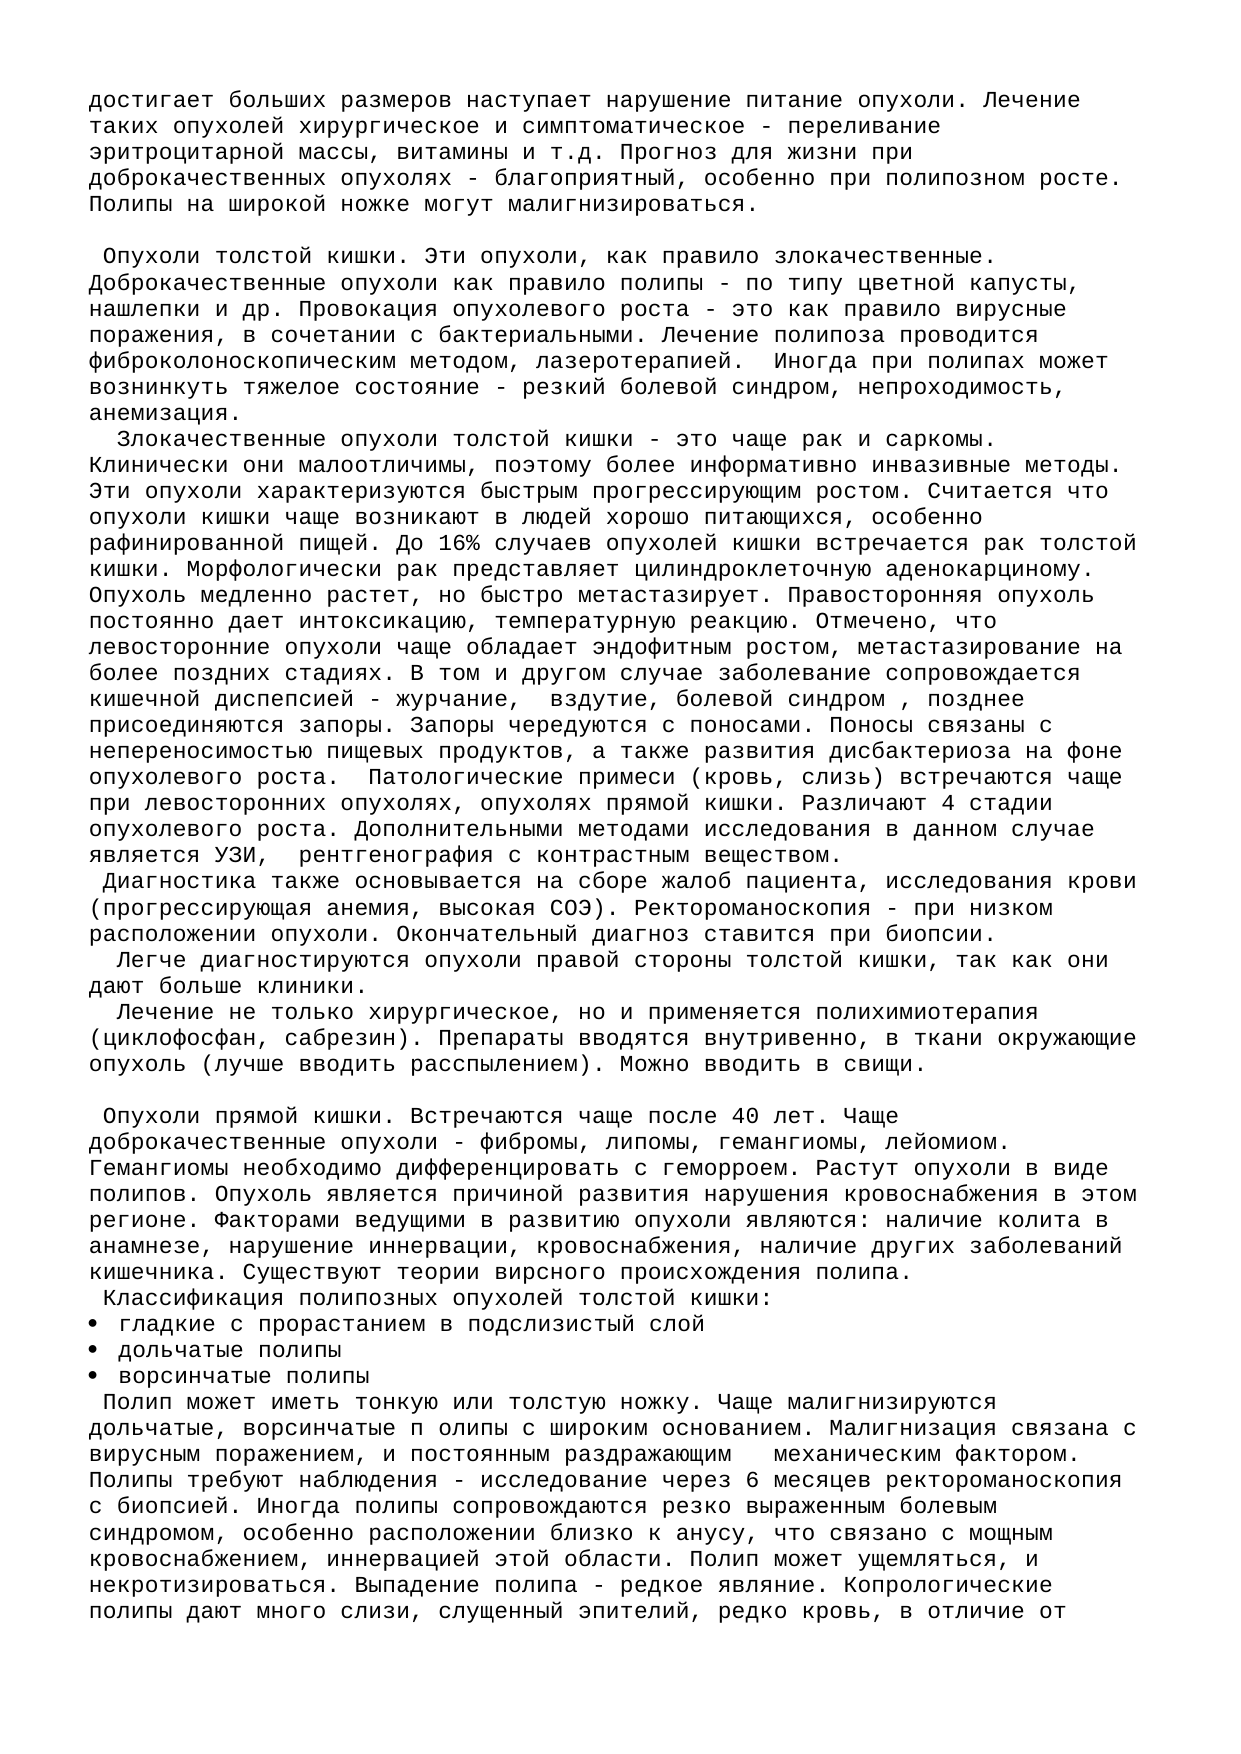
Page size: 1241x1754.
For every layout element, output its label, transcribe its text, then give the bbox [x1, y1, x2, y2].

text Легче диагностируются опухоли правой стороны толстой кишки, так как они дают больше клиники. [89, 948, 1152, 1000]
list ворсинчатые полипы [89, 1365, 1152, 1391]
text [89, 89, 1152, 219]
list дольчатые полипы [89, 1339, 1152, 1365]
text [89, 1391, 1152, 1625]
text Классификация полипозных опухолей толстой кишки: [89, 1287, 1152, 1313]
text Опухоли прямой кишки. Встречаются чаще после 40 лет. Чаще доброкачественные опухоли - фибромы, липомы, гемангиомы, лейомиом. Гемангиомы необходимо дифференцировать с геморроем. Растут опухоли в виде полипов. Опухоль является причиной развития нарушения кровоснабжения в этом регионе. Факторами ведущими в развитию опухоли являются: наличие колита в анамнезе, нарушение иннервации, кровоснабжения, наличие других заболеваний кишечника. Существуют теории вирсного происхождения полипа. [89, 1104, 1152, 1287]
text Лечение не только хирургическое, но и применяется полихимиотерапия (циклофосфан, сабрезин). Препараты вводятся внутривенно, в ткани окружающие опухоль (лучше вводить расспылением). Можно вводить в свищи. [89, 1000, 1152, 1078]
list гладкие с прорастанием в подслизистый слой [89, 1313, 1152, 1339]
text Опухоли толстой кишки. Эти опухоли, как правило злокачественные. Доброкачественные опухоли как правило полипы - по типу цветной капусты, нашлепки и др. Провокация опухолевого роста - это как правило вирусные поражения, в сочетании с бактериальными. Лечение полипоза проводится фиброколоноскопическим методом, лазеротерапией. Иногда при полипах может вознинкуть тяжелое состояние - резкий болевой синдром, непроходимость, анемизация. [89, 245, 1152, 427]
text Злокачественные опухоли толстой кишки - это чаще рак и саркомы. Клинически они малоотличимы, поэтому более информативно инвазивные методы. Эти опухоли характеризуются быстрым прогрессирующим ростом. Считается что опухоли кишки чаще возникают в людей хорошо питающихся, особенно рафинированной пищей. До 16% случаев опухолей кишки встречается рак толстой кишки. Морфологически рак представляет цилиндроклеточную аденокарциному. Опухоль медленно растет, но быстро метастазирует. Правосторонняя опухоль постоянно дает интоксикацию, температурную реакцию. Отмечено, что левосторонние опухоли чаще обладает эндофитным ростом, метастазирование на более поздних стадиях. В том и другом случае заболевание сопровождается кишечной диспепсией - журчание, вздутие, болевой синдром , позднее присоединяются запоры. Запоры чередуются с поносами. Поносы связаны с непереносимостью пищевых продуктов, а также развития дисбактериоза на фоне опухолевого роста. Патологические примеси (кровь, слизь) встречаются чаще при левосторонних опухолях, опухолях прямой кишки. Различают 4 стадии опухолевого роста. Дополнительными методами исследования в данном случае является УЗИ, рентгенография с контрастным веществом. [89, 427, 1152, 870]
text Диагностика также основывается на сборе жалоб пациента, исследования крови (прогрессирующая анемия, высокая СОЭ). Ректороманоскопия - при низком расположении опухоли. Окончательный диагноз ставится при биопсии. [89, 870, 1152, 948]
